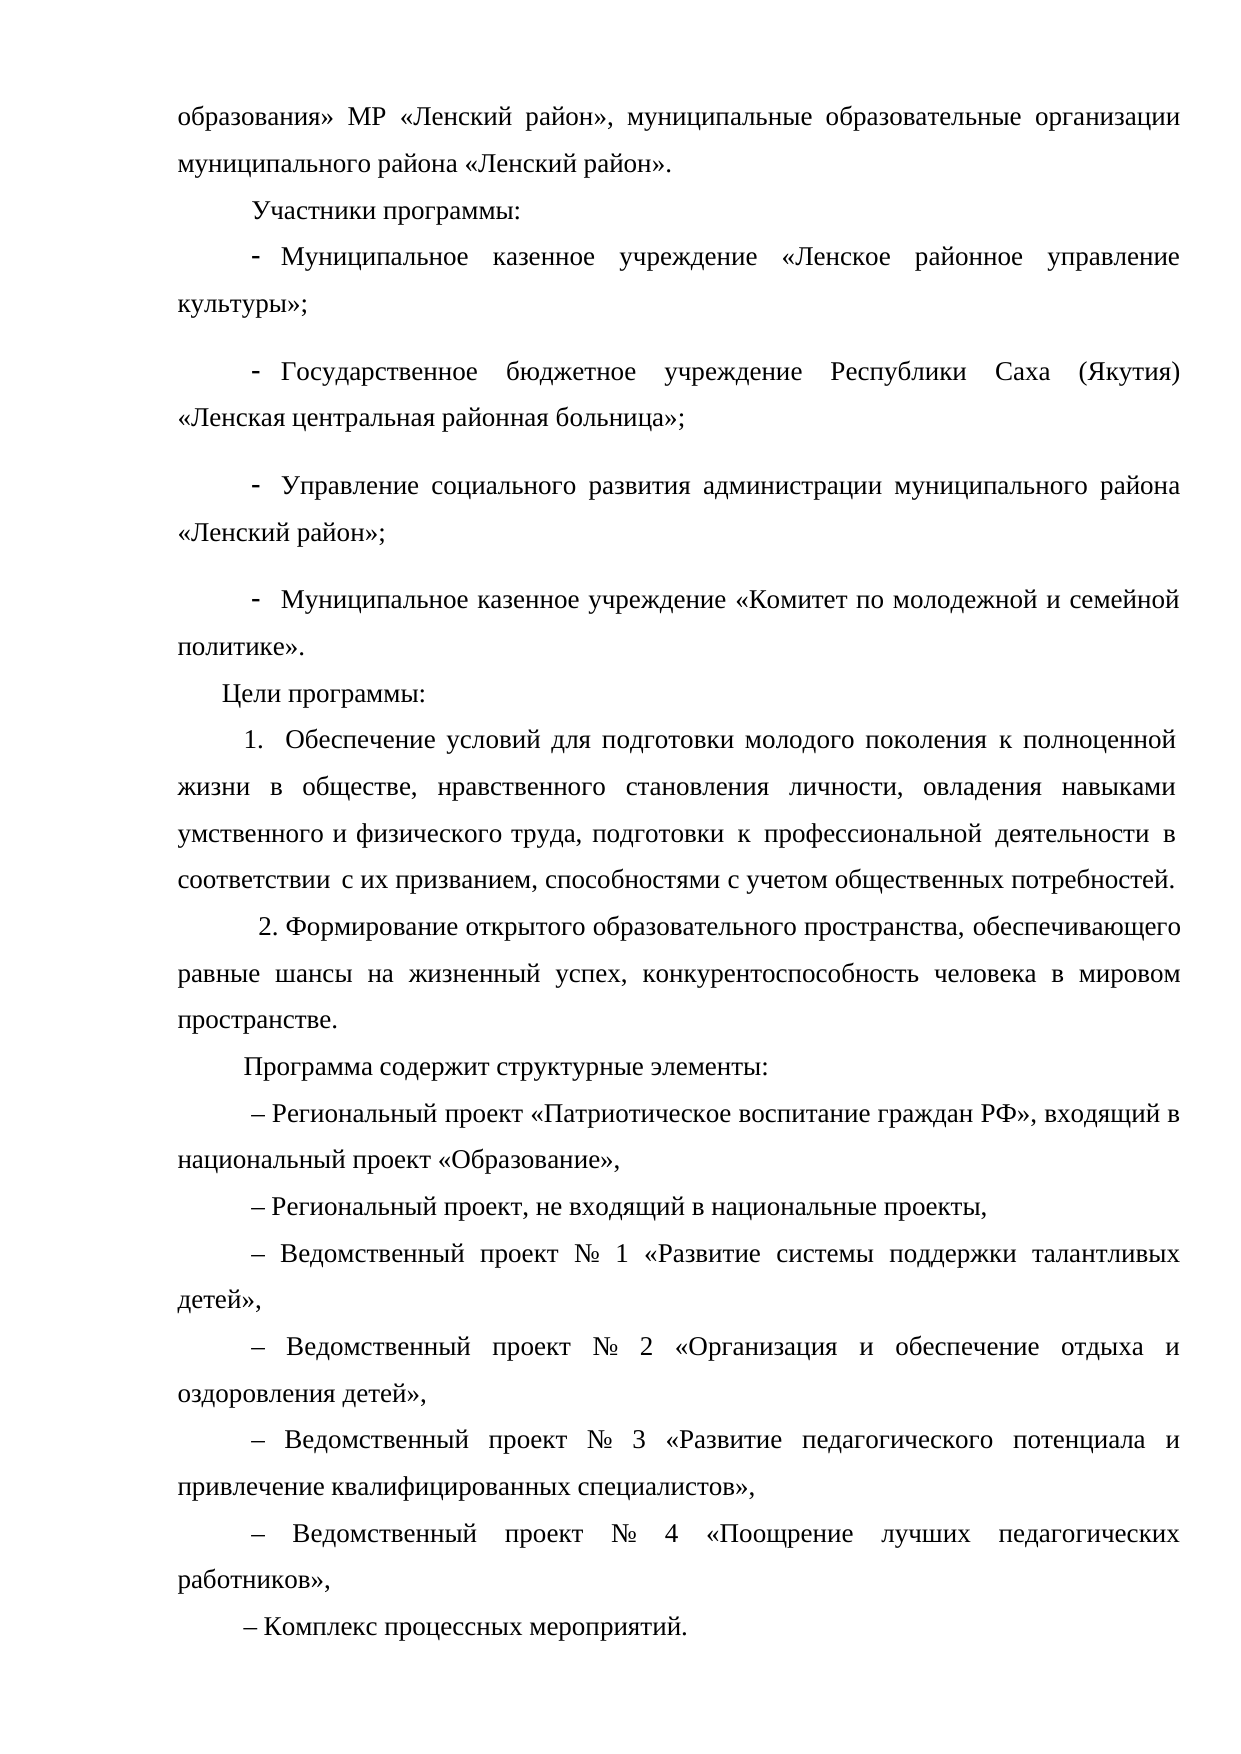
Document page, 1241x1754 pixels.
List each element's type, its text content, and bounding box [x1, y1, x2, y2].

text Участники программы: [177, 194, 1181, 225]
text – Ведомственный проект № 1 «Развитие системы поддержки талантливых детей», [177, 1237, 1181, 1314]
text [177, 100, 1181, 178]
text 2. Формирование открытого образовательного пространства, обеспечивающего равные шансы на жизненный успех, конкурентоспособность человека в мировом пространстве. [177, 910, 1181, 1034]
text – Ведомственный проект № 2 «Организация и обеспечение отдыха и оздоровления детей», [177, 1330, 1181, 1408]
list Муниципальное казенное учреждение «Ленское районное управление культуры»; [177, 240, 1181, 318]
text 1. Обеспечение условий для подготовки молодого поколения к полноценной жизни в обществе, нравственного становления личности, овладения навыками умственного и физического труда, подготовки к профессиональной деятельности в соответствии с их призванием, способностями с учетом общественных потребностей. [177, 723, 1176, 894]
list Муниципальное казенное учреждение «Комитет по молодежной и семейной политике». [177, 583, 1181, 661]
list Государственное бюджетное учреждение Республики Саха (Якутия) «Ленская центральная районная больница»; [177, 355, 1181, 433]
list Управление социального развития администрации муниципального района «Ленский район»; [177, 469, 1181, 547]
text Цели программы: [156, 677, 1176, 708]
text – Региональный проект, не входящий в национальные проекты, [177, 1190, 1181, 1221]
text – Ведомственный проект № 4 «Поощрение лучших педагогических работников», [177, 1517, 1181, 1594]
text – Ведомственный проект № 3 «Развитие педагогического потенциала и привлечение квалифицированных специалистов», [177, 1423, 1181, 1501]
text Программа содержит структурные элементы: [177, 1050, 1181, 1081]
text – Комплекс процессных мероприятий. [177, 1610, 1181, 1641]
text – Региональный проект «Патриотическое воспитание граждан РФ», входящий в национальный проект «Образование», [177, 1097, 1181, 1174]
